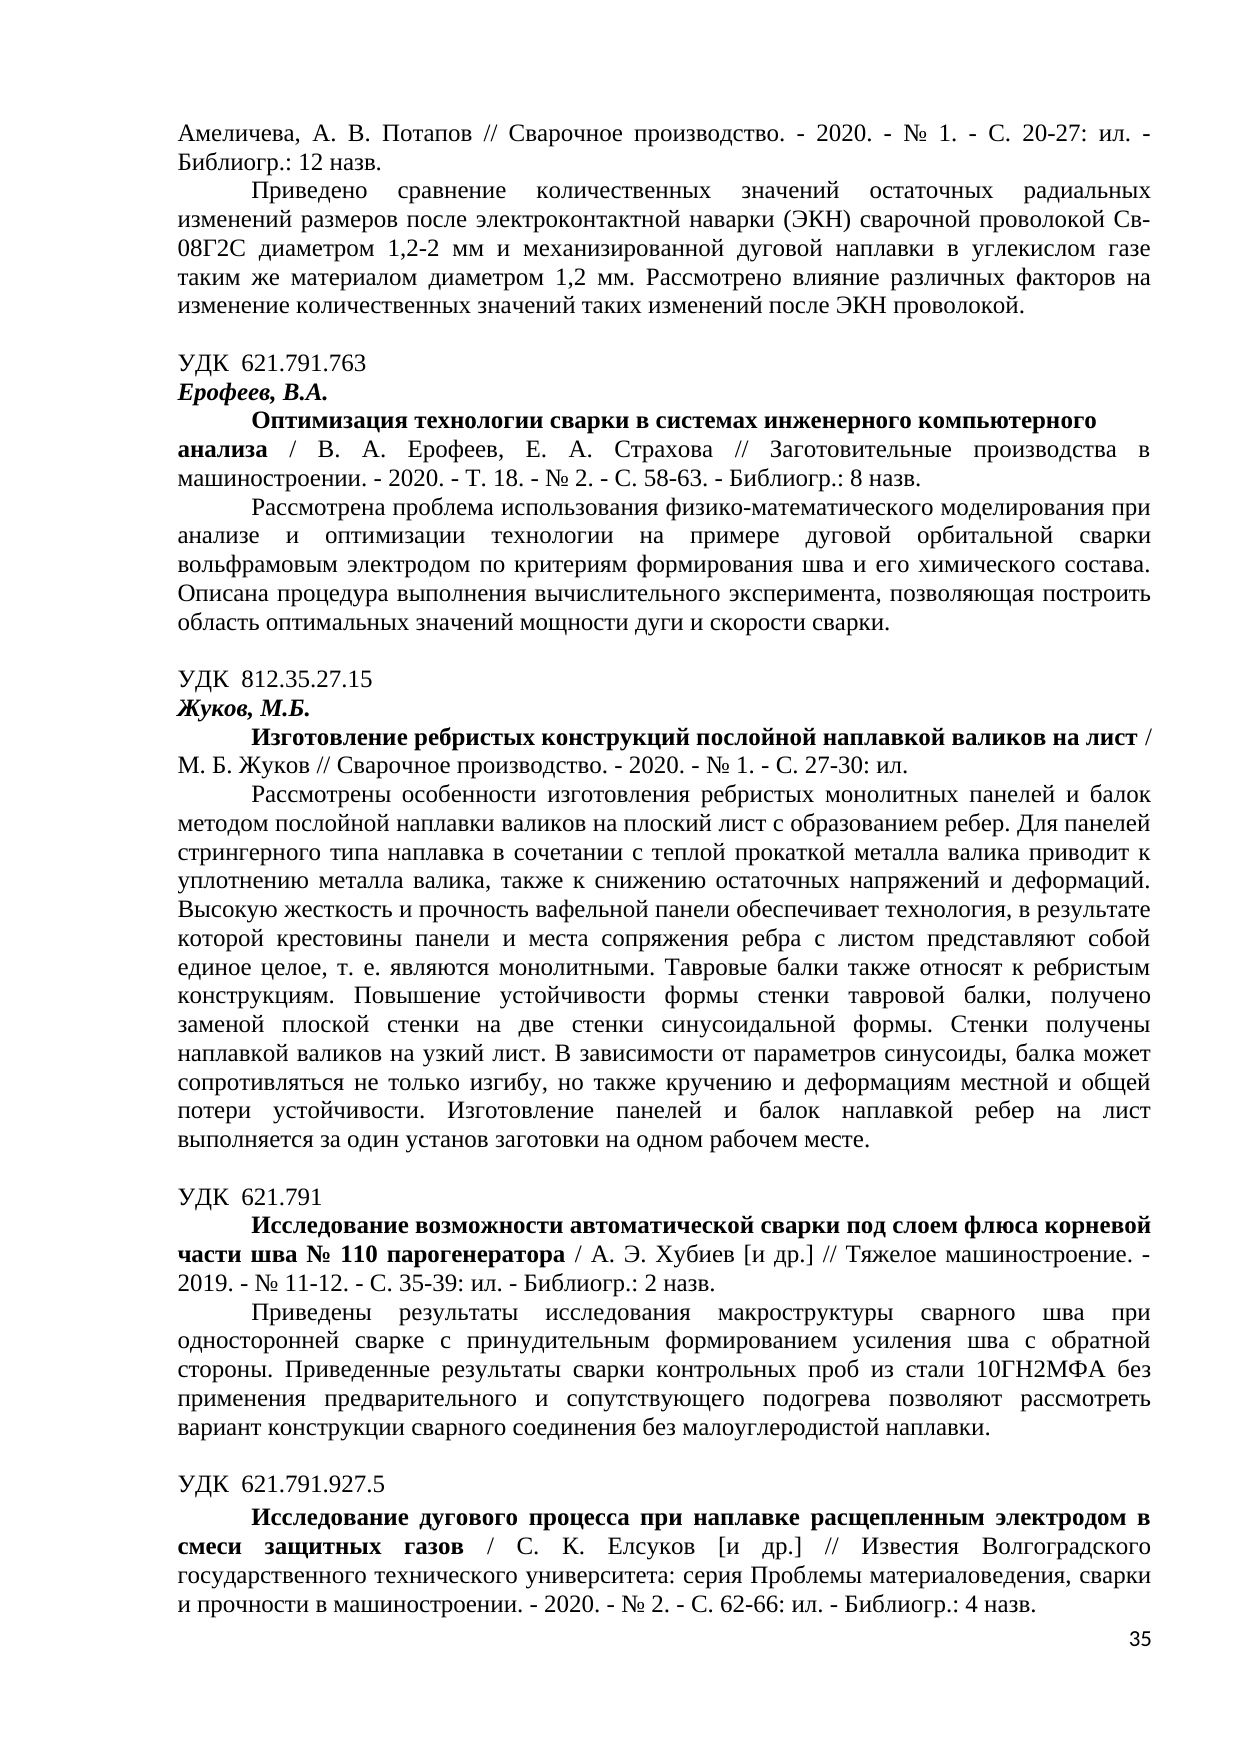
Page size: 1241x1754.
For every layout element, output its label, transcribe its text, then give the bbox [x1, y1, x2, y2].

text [177, 118, 1152, 176]
text Ерофеев, В.А. [177, 377, 1152, 406]
text УДК 812.35.27.15 [177, 664, 1152, 693]
text Рассмотрена проблема использования физико-математического моделирования при анализе и оптимизации технологии на примере дуговой орбитальной сварки вольфрамовым электродом по критериям формирования шва и его химического состава. Описана процедура выполнения вычислительного эксперимента, позволяющая построить область оптимальных значений мощности дуги и скорости сварки. [177, 492, 1152, 636]
text Жуков, М.Б. [177, 693, 1152, 722]
text УДК 621.791.763 [177, 348, 1152, 377]
text Исследование дугового процесса при наплавке расщепленным электродом в смеси защитных газов / С. К. Елсуков [и др.] // Известия Волгоградского государственного технического университета: серия Проблемы материаловедения, сварки и прочности в машиностроении. - 2020. - № 2. - С. 62-66: ил. - Библиогр.: 4 назв. [177, 1502, 1152, 1617]
text Рассмотрены особенности изготовления ребристых монолитных панелей и балок методом послойной наплавки валиков на плоский лист с образованием ребер. Для панелей стрингерного типа наплавка в сочетании с теплой прокаткой металла валика приводит к уплотнению металла валика, также к снижению остаточных напряжений и деформаций. Высокую жесткость и прочность вафельной панели обеспечивает технология, в результате которой крестовины панели и места сопряжения ребра с листом представляют собой единое целое, т. е. являются монолитными. Тавровые балки также относят к ребристым конструкциям. Повышение устойчивости формы стенки тавровой балки, получено заменой плоской стенки на две стенки синусоидальной формы. Стенки получены наплавкой валиков на узкий лист. В зависимости от параметров синусоиды, балка может сопротивляться не только изгибу, но также кручению и деформациям местной и общей потери устойчивости. Изготовление панелей и балок наплавкой ребер на лист выполняется за один установ заготовки на одном рабочем месте. [177, 779, 1152, 1153]
text анализа / В. А. Ерофеев, Е. А. Страхова // Заготовительные производства в машиностроении. - 2020. - Т. 18. - № 2. - С. 58-63. - Библиогр.: 8 назв. [177, 434, 1152, 492]
text Приведено сравнение количественных значений остаточных радиальных изменений размеров после электроконтактной наварки (ЭКН) сварочной проволокой Св-08Г2С диаметром 1,2-2 мм и механизированной дуговой наплавки в углекислом газе таким же материалом диаметром 1,2 мм. Рассмотрено влияние различных факторов на изменение количественных значений таких изменений после ЭКН проволокой. [177, 176, 1152, 319]
text УДК 621.791.927.5 [177, 1469, 1152, 1498]
text Изготовление ребристых конструкций послойной наплавкой валиков на лист / М. Б. Жуков // Сварочное производство. - 2020. - № 1. - С. 27-30: ил. [177, 722, 1152, 779]
text Исследование возможности автоматической сварки под слоем флюса корневой части шва № 110 парогенератора / А. Э. Хубиев [и др.] // Тяжелое машиностроение. - 2019. - № 11-12. - С. 35-39: ил. - Библиогр.: 2 назв. [177, 1211, 1152, 1297]
text УДК 621.791 [177, 1182, 1152, 1211]
text Приведены результаты исследования макроструктуры сварного шва при односторонней сварке с принудительным формированием усиления шва с обратной стороны. Приведенные результаты сварки контрольных проб из стали 10ГН2МФА без применения предварительного и сопутствующего подогрева позволяют рассмотреть вариант конструкции сварного соединения без малоуглеродистой наплавки. [177, 1297, 1152, 1441]
text Оптимизация технологии сварки в системах инженерного компьютерного [177, 406, 1152, 434]
